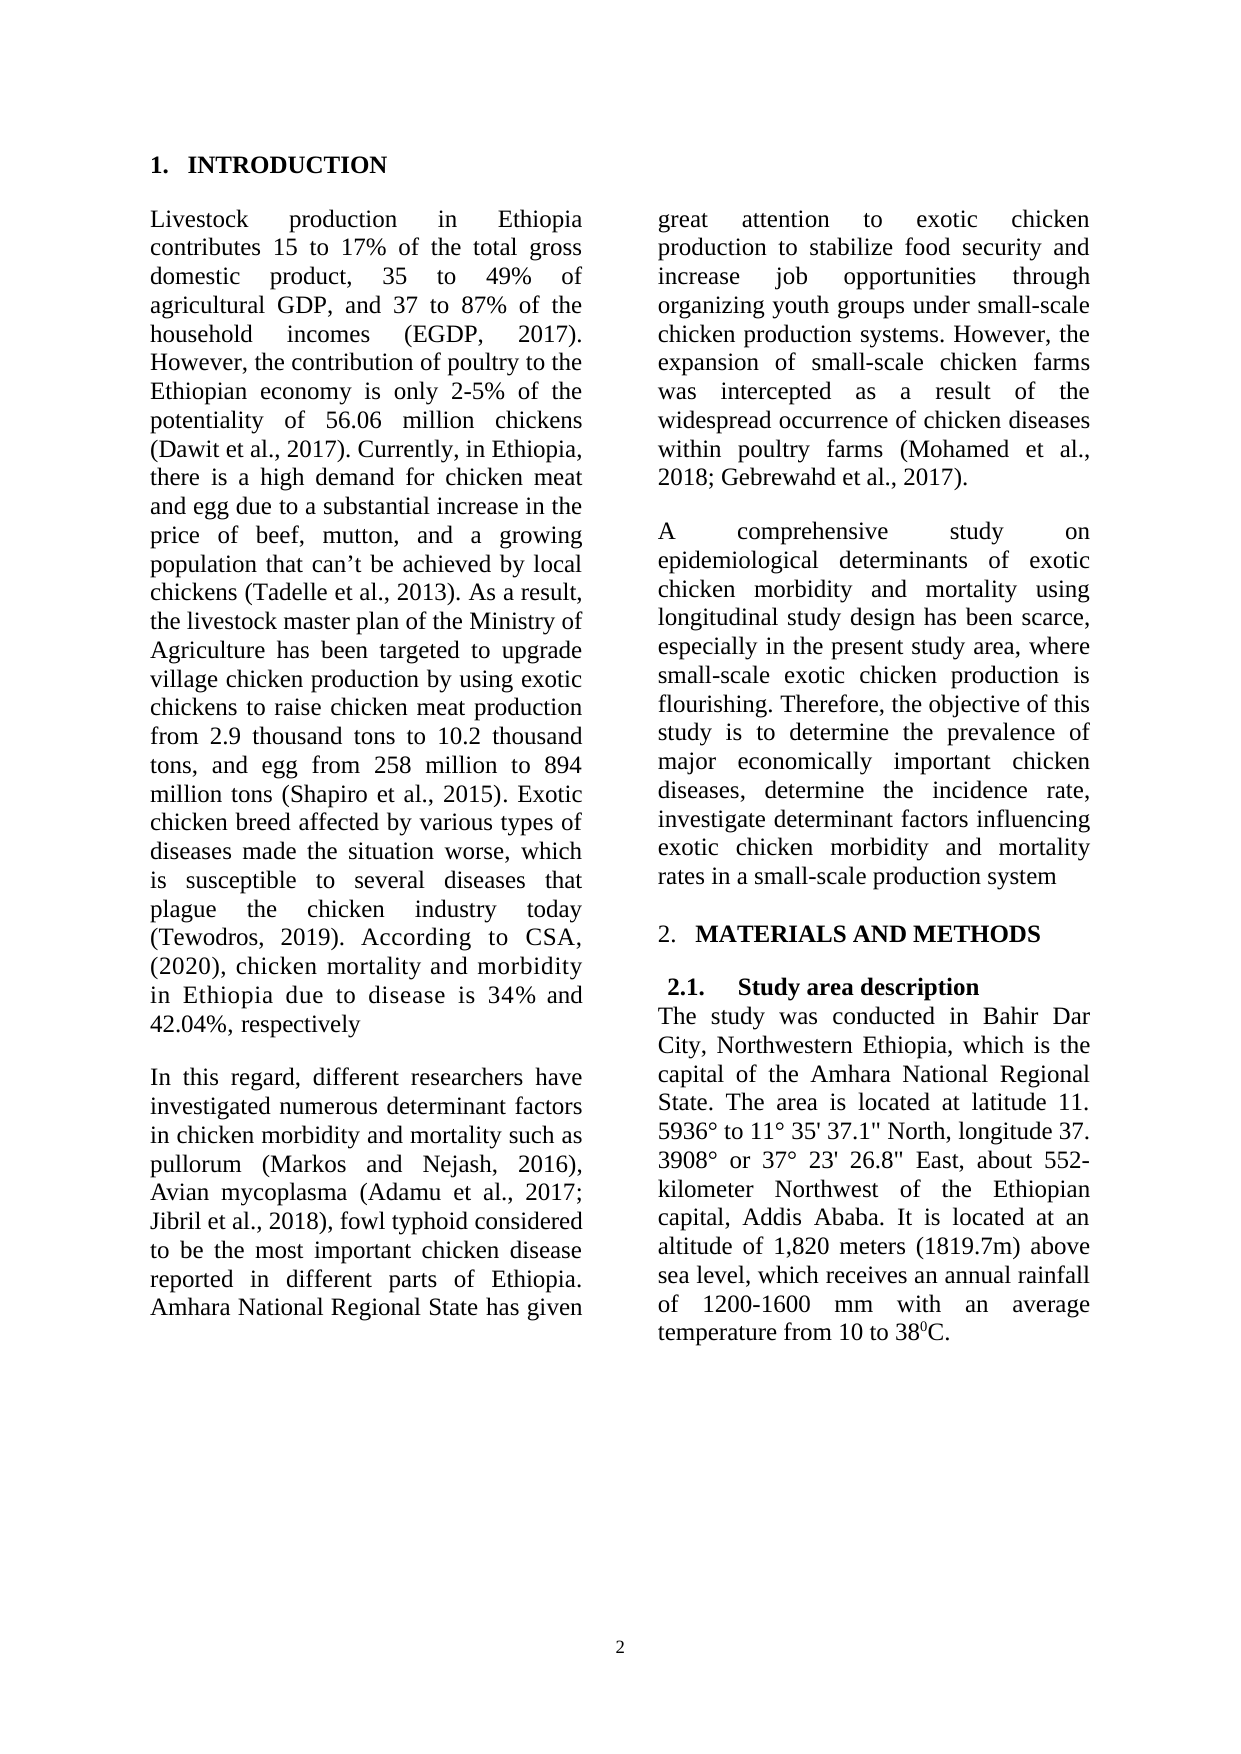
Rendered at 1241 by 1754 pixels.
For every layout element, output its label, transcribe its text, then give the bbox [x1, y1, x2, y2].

text In this regard, different researchers have investigated numerous determinant factors in chicken morbidity and mortality such as pullorum (Markos and Nejash, 2016), Avian mycoplasma (Adamu et al., 2017; Jibril et al., 2018), fowl typhoid considered to be the most important chicken disease reported in different parts of Ethiopia. Amhara National Regional State has given great attention to exotic chicken production to stabilize food security and increase job opportunities through organizing youth groups under small-scale chicken production systems. However, the expansion of small-scale chicken farms was intercepted as a result of the widespread occurrence of chicken diseases within poultry farms (Mohamed et al., 2018; Gebrewahd et al., 2017). [658, 204, 1090, 491]
text The study was conducted in Bahir Dar City, Northwestern Ethiopia, which is the capital of the Amhara National Regional State. The area is located at latitude 11. 5936° to 11° 35' 37.1" North, longitude 37. 3908° or 37° 23' 26.8" East, about 552-kilometer Northwest of the Ethiopian capital, Addis Ababa. It is located at an altitude of 1,820 meters (1819.7m) above sea level, which receives an annual rainfall of 1200-1600 mm with an average temperature from 10 to 380C. [658, 1001, 1090, 1346]
text A comprehensive study on epidemiological determinants of exotic chicken morbidity and mortality using longitudinal study design has been scarce, especially in the present study area, where small-scale exotic chicken production is flourishing. Therefore, the objective of this study is to determine the prevalence of major economically important chicken diseases, determine the incidence rate, investigate determinant factors influencing exotic chicken morbidity and mortality rates in a small-scale production system [658, 516, 1090, 890]
list INTRODUCTION [150, 150, 1090, 179]
text Livestock production in Ethiopia contributes 15 to 17% of the total gross domestic product, 35 to 49% of agricultural GDP, and 37 to 87% of the household incomes (EGDP, 2017). However, the contribution of poultry to the Ethiopian economy is only 2-5% of the potentiality of 56.06 million chickens (Dawit et al., 2017). Currently, in Ethiopia, there is a high demand for chicken meat and egg due to a substantial increase in the price of beef, mutton, and a growing population that can’t be achieved by local chickens (Tadelle et al., 2013). As a result, the livestock master plan of the Ministry of Agriculture has been targeted to upgrade village chicken production by using exotic chickens to raise chicken meat production from 2.9 thousand tons to 10.2 thousand tons, and egg from 258 million to 894 million tons (Shapiro et al., 2015). Exotic chicken breed affected by various types of diseases made the situation worse, which is susceptible to several diseases that plague the chicken industry today (Tewodros, 2019). According to CSA, (2020), chicken mortality and morbidity in Ethiopia due to disease is 34% and 42.04%, respectively [150, 204, 583, 1037]
text In this regard, different researchers have investigated numerous determinant factors in chicken morbidity and mortality such as pullorum (Markos and Nejash, 2016), Avian mycoplasma (Adamu et al., 2017; Jibril et al., 2018), fowl typhoid considered to be the most important chicken disease reported in different parts of Ethiopia. Amhara National Regional State has given great attention to exotic chicken production to stabilize food security and increase job opportunities through organizing youth groups under small-scale chicken production systems. However, the expansion of small-scale chicken farms was intercepted as a result of the widespread occurrence of chicken diseases within poultry farms (Mohamed et al., 2018; Gebrewahd et al., 2017). [150, 1062, 583, 1321]
list Study area description [667, 972, 1090, 1001]
list MATERIALS AND METHODS [658, 919, 1090, 947]
